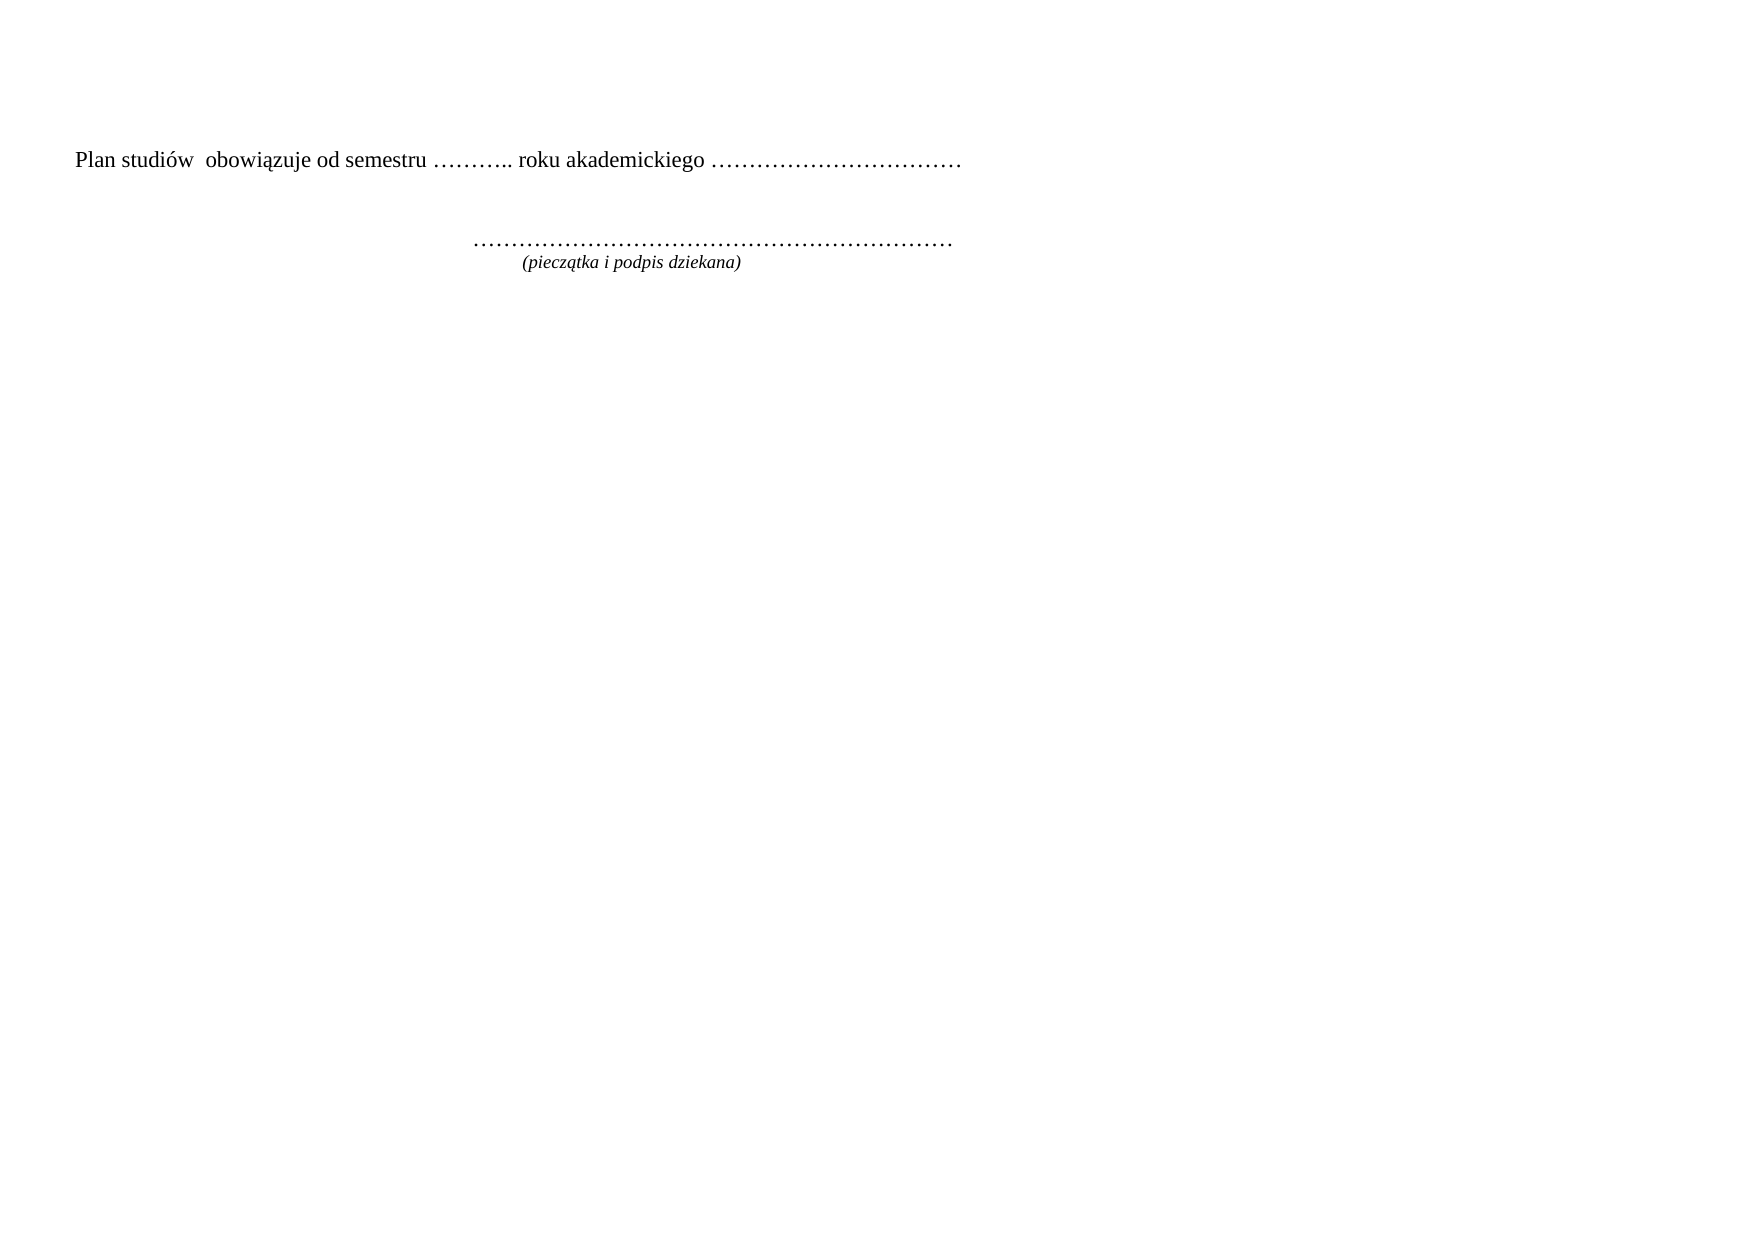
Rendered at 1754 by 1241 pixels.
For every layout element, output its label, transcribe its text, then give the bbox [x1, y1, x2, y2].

text (pieczątka i podpis dziekana) [75, 251, 1679, 273]
text Plan studiów obowiązuje od semestru ……….. roku akademickiego …………………………… [75, 146, 1679, 172]
text ……………………………………………………… [444, 225, 1679, 251]
